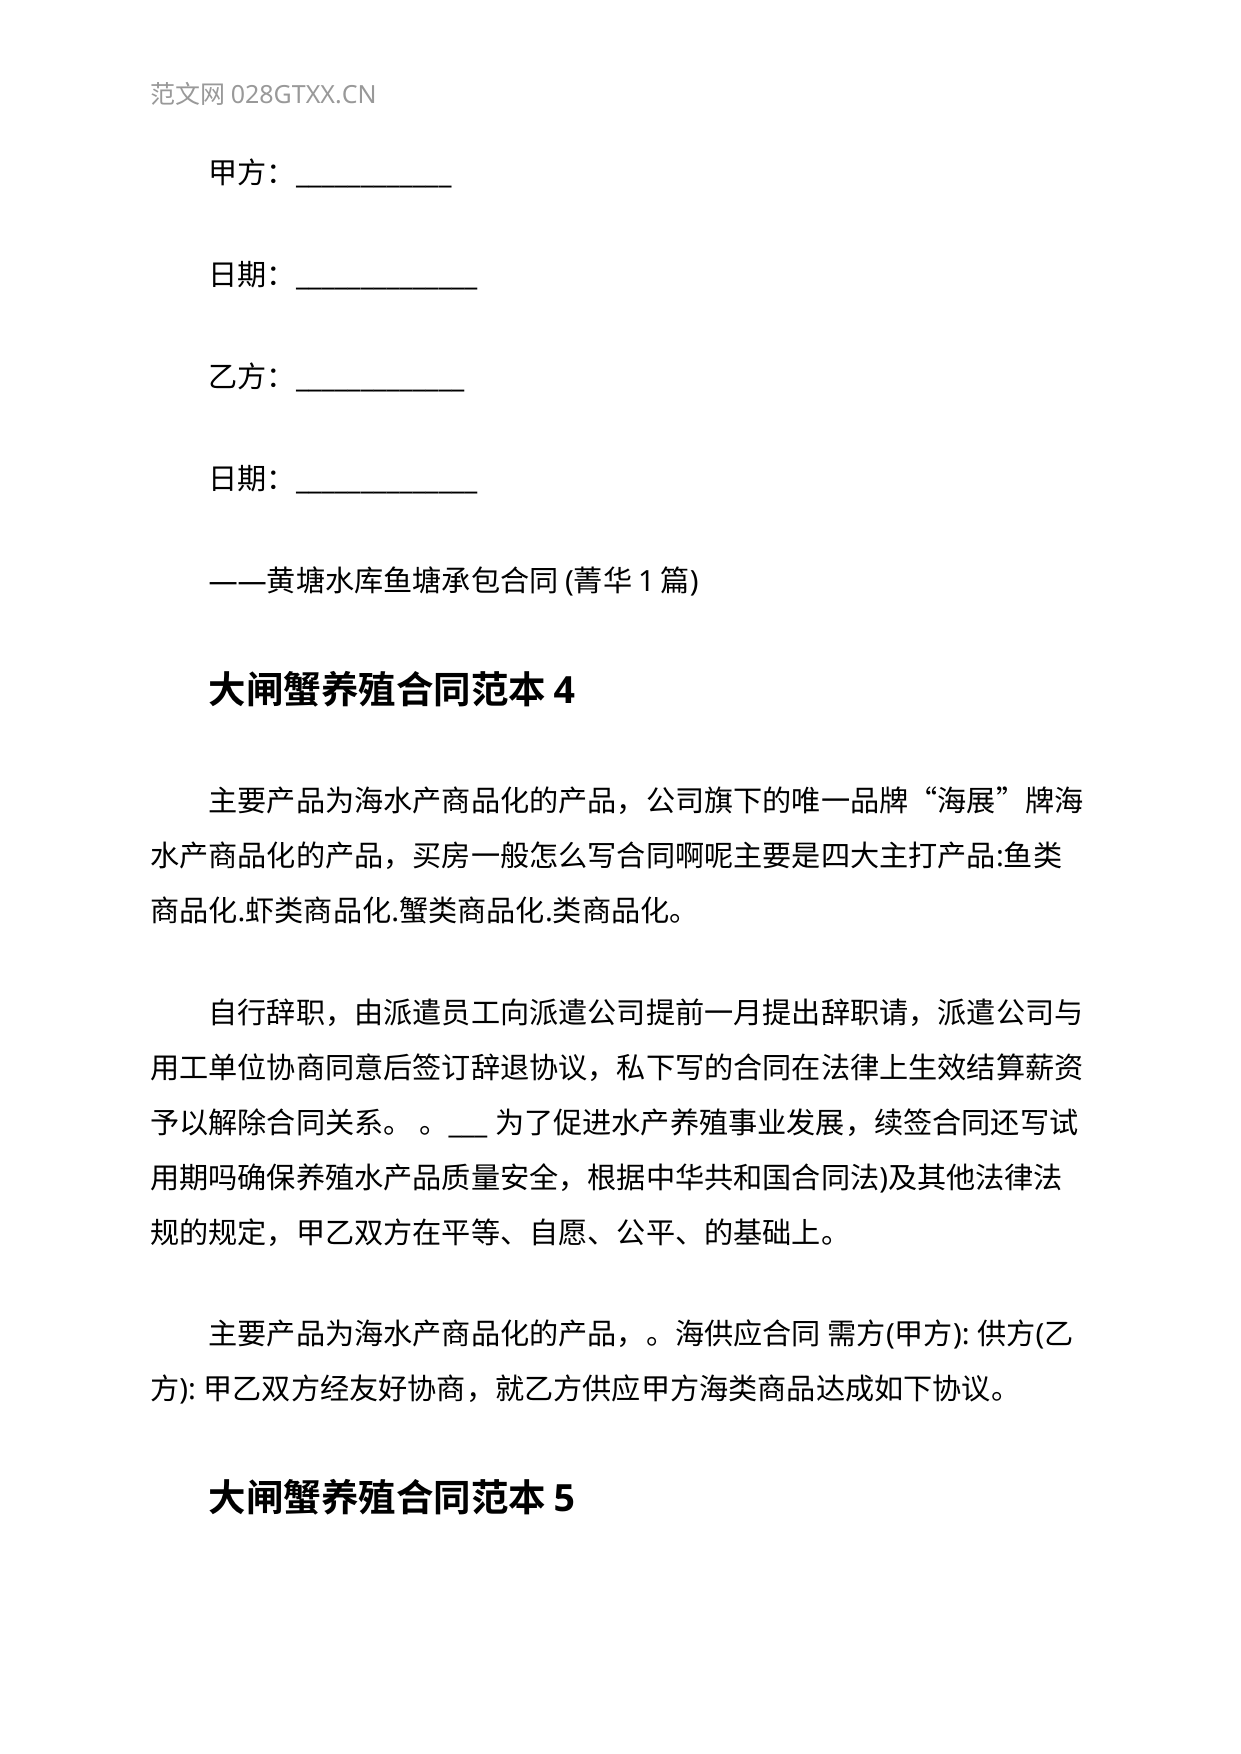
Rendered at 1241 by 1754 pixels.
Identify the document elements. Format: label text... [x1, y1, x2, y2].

text 甲方：____________ [150, 150, 1090, 192]
text 大闸蟹养殖合同范本4 [150, 660, 1090, 714]
text 主要产品为海水产商品化的产品，公司旗下的唯一品牌“海展”牌海水产商品化的产品，买房一般怎么写合同啊呢主要是四大主打产品:鱼类商品化.虾类商品化.蟹类商品化.类商品化。 [150, 777, 1090, 930]
text 自行辞职，由派遣员工向派遣公司提前一月提出辞职请，派遣公司与用工单位协商同意后签订辞退协议，私下写的合同在法律上生效结算薪资予以解除合同关系。 。___ 为了促进水产养殖事业发展，续签合同还写试用期吗确保养殖水产品质量安全，根据中华共和国合同法)及其他法律法规的规定，甲乙双方在平等、自愿、公平、的基础上。 [150, 989, 1090, 1251]
text 日期：______________ [150, 252, 1090, 294]
text 日期：______________ [150, 456, 1090, 498]
text 大闸蟹养殖合同范本5 [150, 1468, 1090, 1522]
text 主要产品为海水产商品化的产品，。海供应合同 需方(甲方): 供方(乙方): 甲乙双方经友好协商，就乙方供应甲方海类商品达成如下协议。 [150, 1311, 1090, 1408]
text ——黄塘水库鱼塘承包合同 (菁华1篇) [150, 558, 1090, 600]
text 乙方：_____________ [150, 354, 1090, 396]
